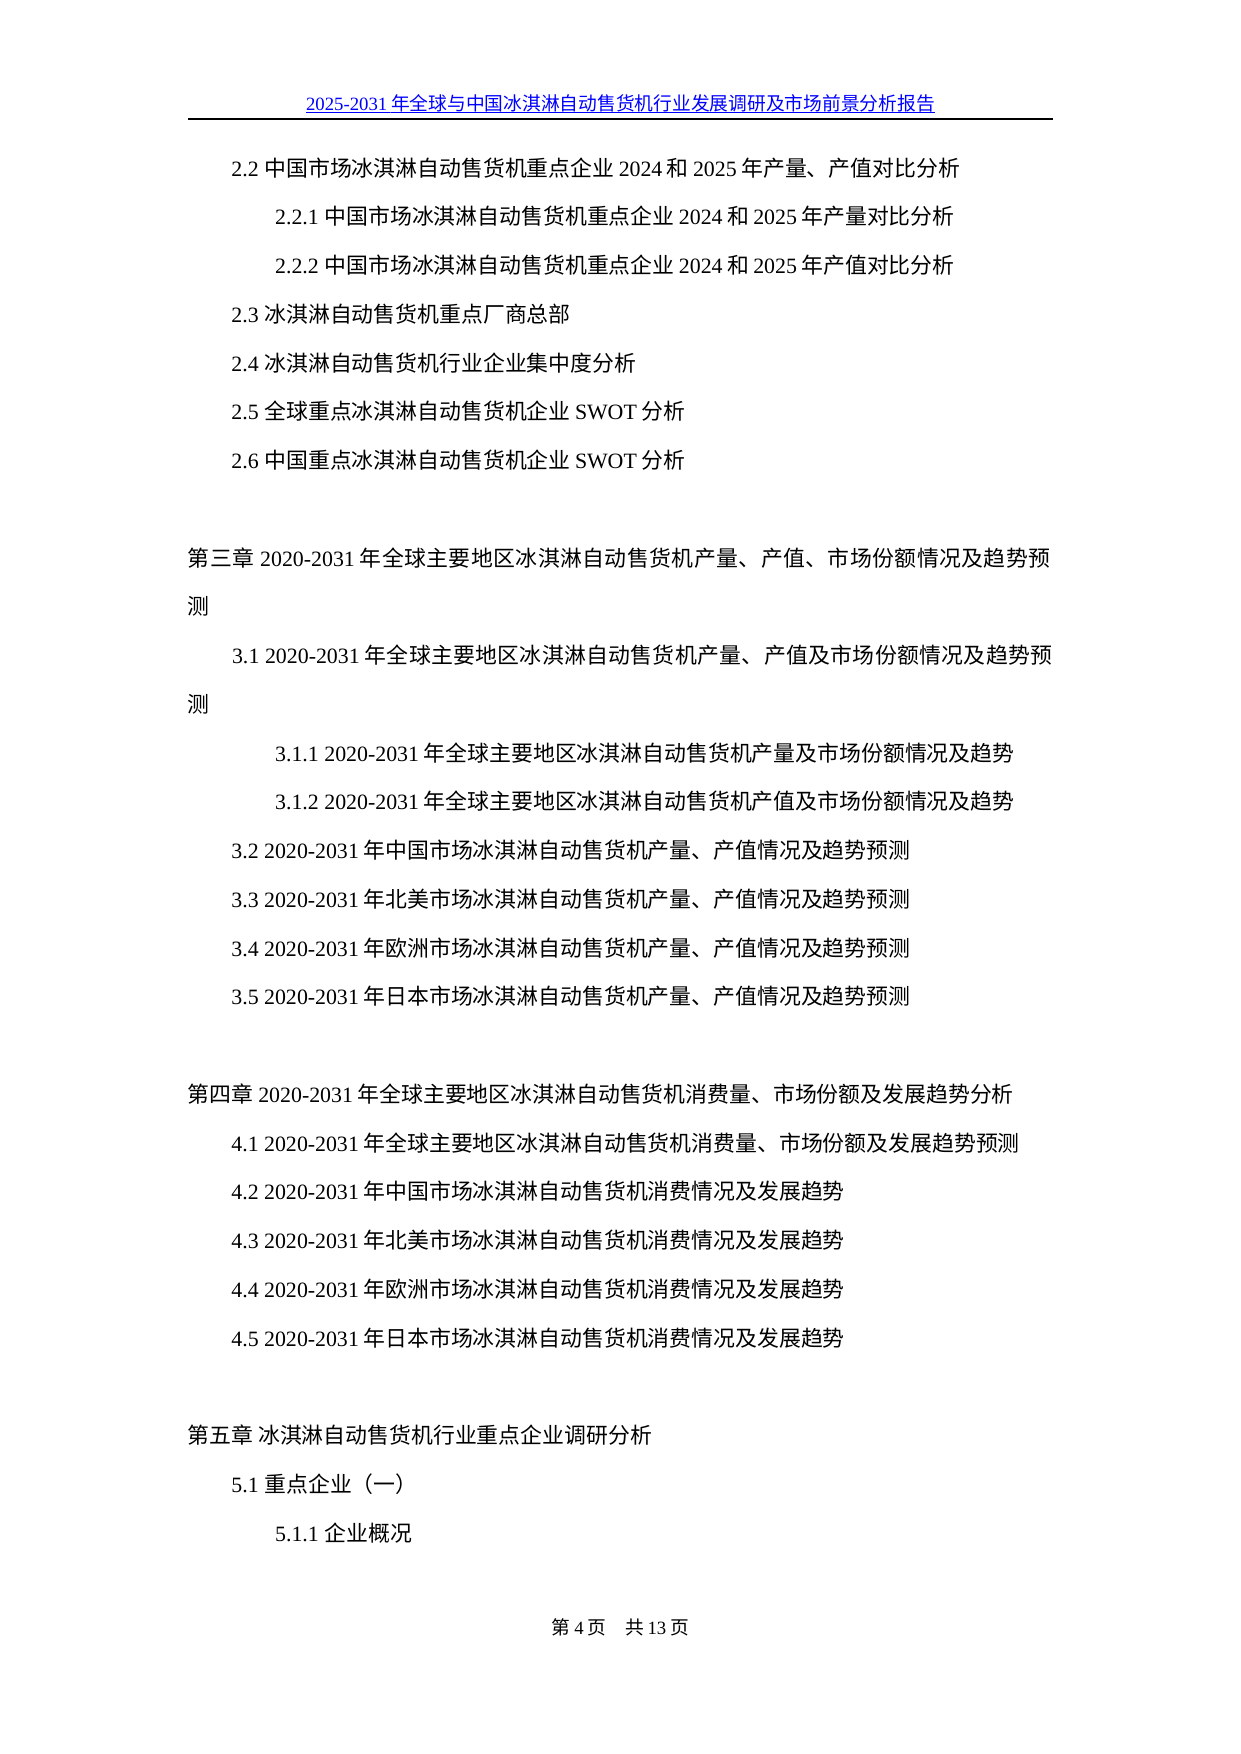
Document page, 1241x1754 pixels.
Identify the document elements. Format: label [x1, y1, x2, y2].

text [187, 150, 1053, 1548]
